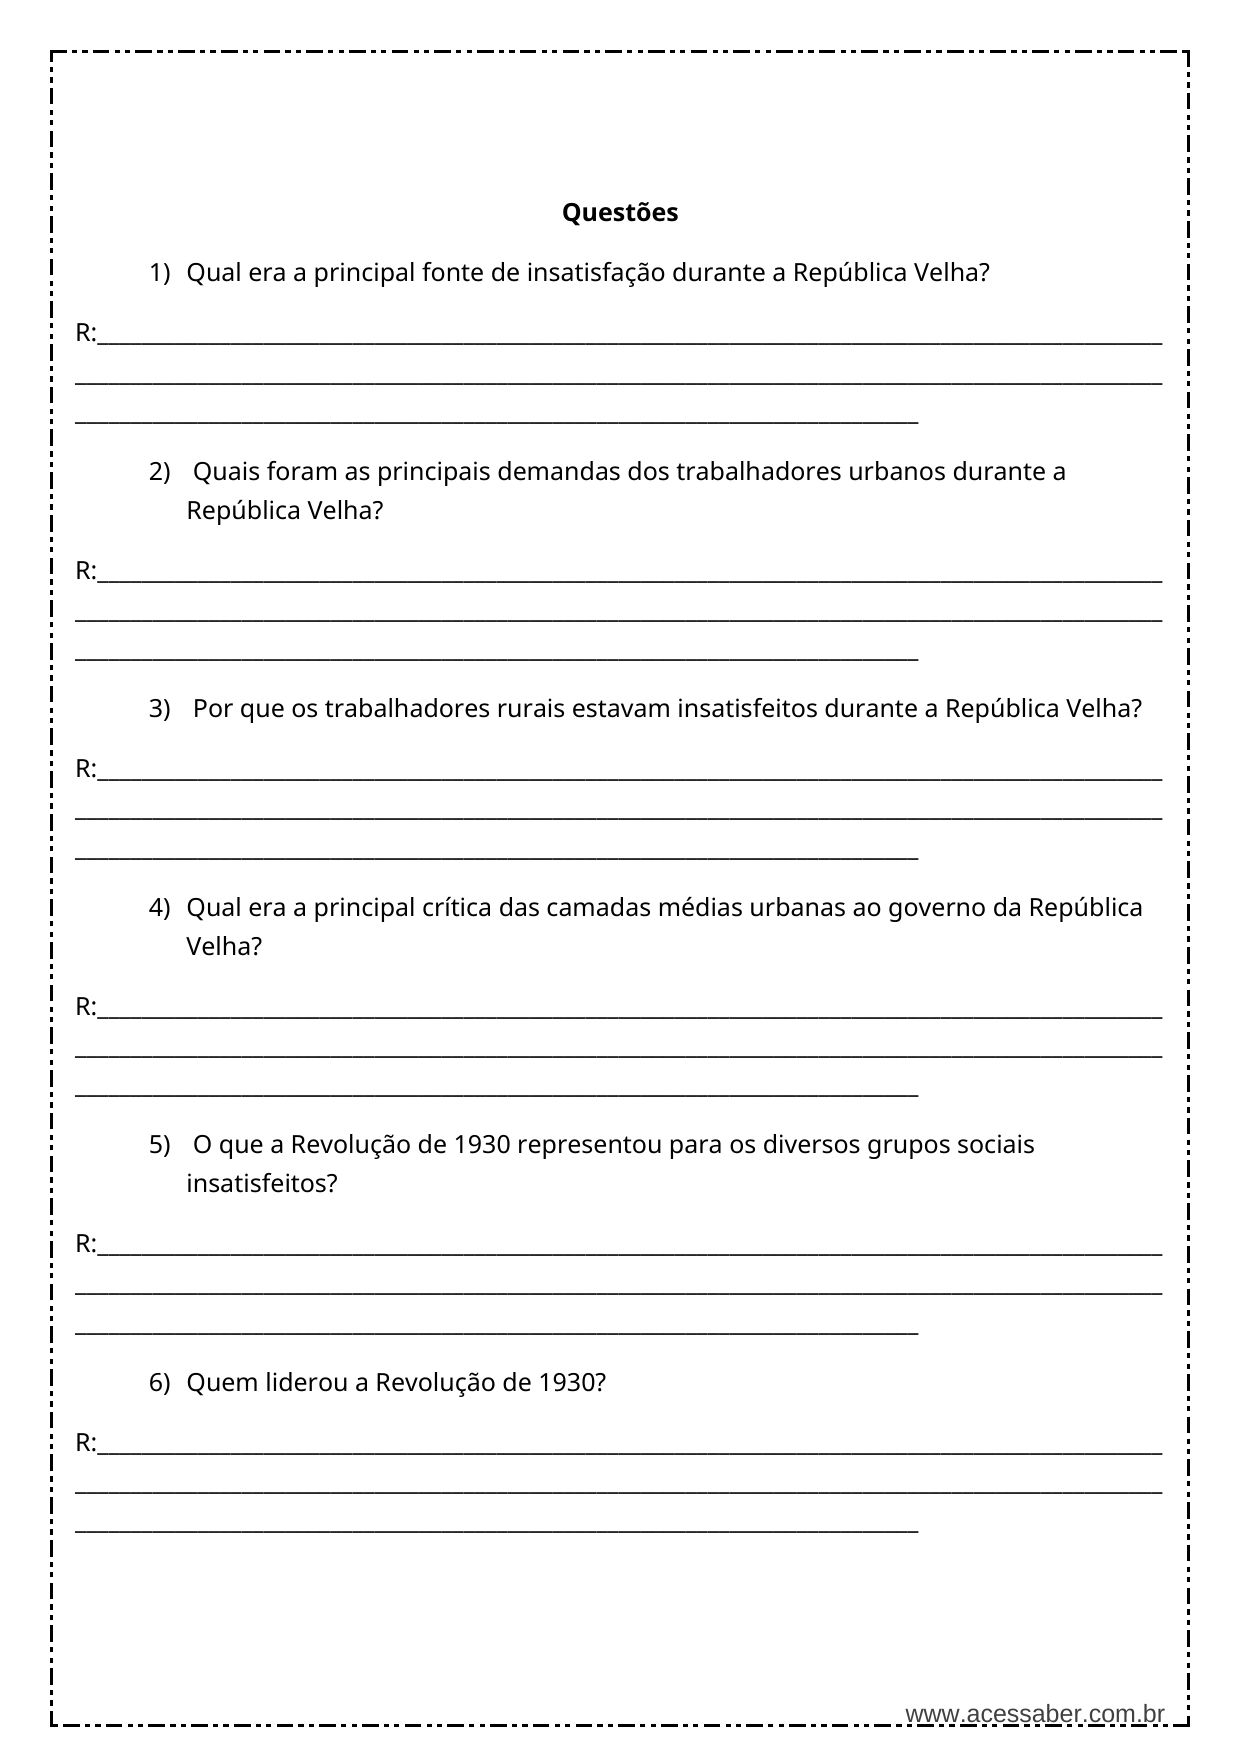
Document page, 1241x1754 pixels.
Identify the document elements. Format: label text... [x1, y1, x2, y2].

list Qual era a principal crítica das camadas médias urbanas ao governo da República Velha? [149, 889, 1165, 962]
list Qual era a principal fonte de insatisfação durante a República Velha? [149, 255, 1165, 289]
text R:______________________________________________________________________________________________________________________________________________________________________________________________________________________________________________________________________________ [75, 1424, 1165, 1537]
text Questões [75, 195, 1165, 229]
list Por que os trabalhadores rurais estavam insatisfeitos durante a República Velha? [149, 691, 1165, 725]
list O que a Revolução de 1930 representou para os diversos grupos sociais insatisfeitos? [149, 1127, 1165, 1200]
text R:______________________________________________________________________________________________________________________________________________________________________________________________________________________________________________________________________________ [75, 1226, 1165, 1338]
list Quais foram as principais demandas dos trabalhadores urbanos durante a República Velha? [149, 453, 1165, 527]
list Quem liderou a Revolução de 1930? [149, 1364, 1165, 1398]
text R:______________________________________________________________________________________________________________________________________________________________________________________________________________________________________________________________________________ [75, 552, 1165, 665]
text R:______________________________________________________________________________________________________________________________________________________________________________________________________________________________________________________________________________ [75, 751, 1165, 863]
text R:______________________________________________________________________________________________________________________________________________________________________________________________________________________________________________________________________________ [75, 315, 1165, 427]
text R:______________________________________________________________________________________________________________________________________________________________________________________________________________________________________________________________________________ [75, 988, 1165, 1101]
